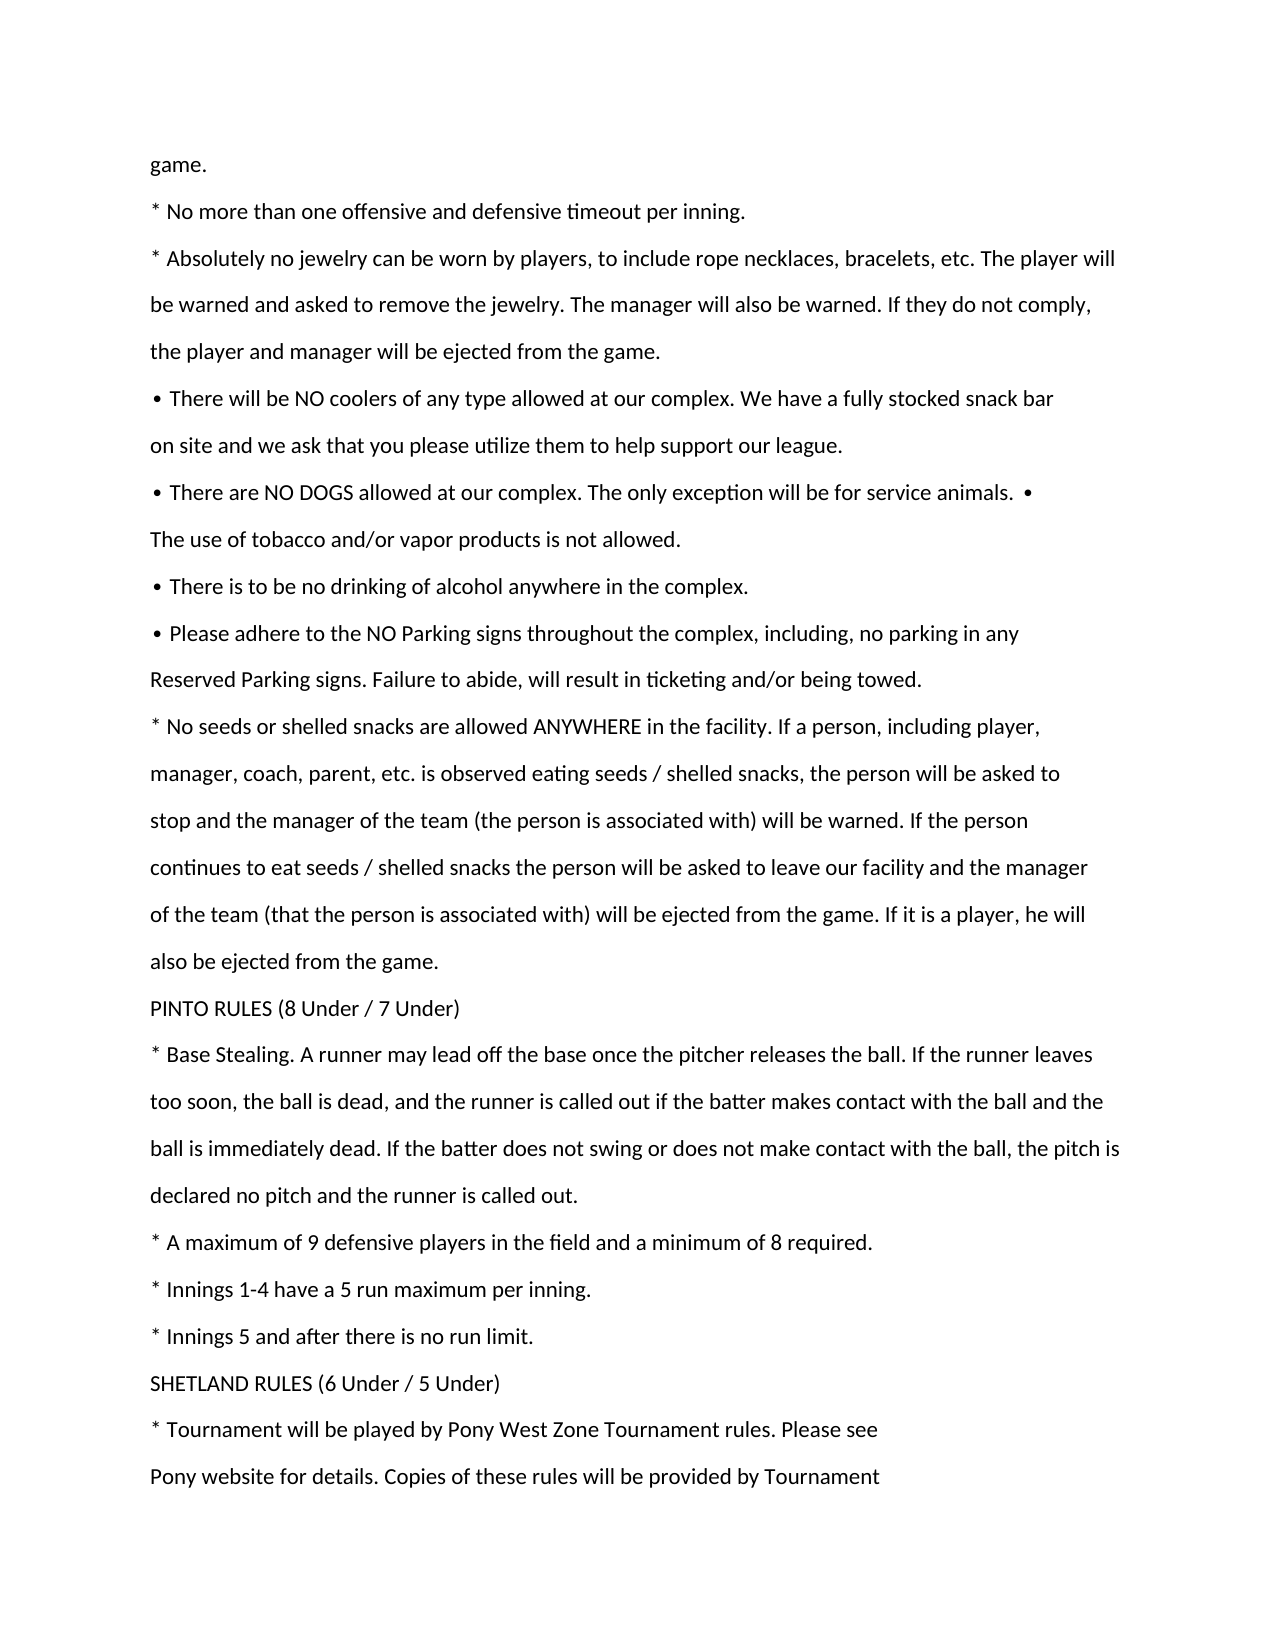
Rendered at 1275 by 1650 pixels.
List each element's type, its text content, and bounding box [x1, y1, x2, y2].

text ∙ Please adhere to the NO Parking signs throughout the complex, including, no parking in any [150, 619, 1125, 647]
text ball is immediately dead. If the batter does not swing or does not make contact with the ball, the pitch is [150, 1134, 1125, 1162]
text ∙ There will be NO coolers of any type allowed at our complex. We have a fully stocked snack bar [150, 384, 1125, 412]
text Pony website for details. Copies of these rules will be provided by Tournament [150, 1462, 1125, 1491]
text also be ejected from the game. [150, 947, 1125, 975]
text PINTO RULES (8 Under / 7 Under) [150, 994, 1125, 1022]
text of the team (that the person is associated with) will be ejected from the game. If it is a player, he will [150, 900, 1125, 928]
text the player and manager will be ejected from the game. [150, 337, 1125, 366]
text declared no pitch and the runner is called out. [150, 1181, 1125, 1209]
text be warned and asked to remove the jewelry. The manager will also be warned. If they do not comply, [150, 291, 1125, 319]
text * Tournament will be played by Pony West Zone Tournament rules. Please see [150, 1416, 1125, 1444]
text The use of tobacco and/or vapor products is not allowed. [150, 525, 1125, 553]
text * No seeds or shelled snacks are allowed ANYWHERE in the facility. If a person, including player, [150, 712, 1125, 741]
text * Absolutely no jewelry can be worn by players, to include rope necklaces, bracelets, etc. The player will [150, 244, 1125, 272]
text * Innings 5 and after there is no run limit. [150, 1322, 1125, 1350]
text continues to eat seeds / shelled snacks the person will be asked to leave our facility and the manager [150, 853, 1125, 881]
text SHETLAND RULES (6 Under / 5 Under) [150, 1369, 1125, 1397]
text manager, coach, parent, etc. is observed eating seeds / shelled snacks, the person will be asked to [150, 759, 1125, 787]
text stop and the manager of the team (the person is associated with) will be warned. If the person [150, 806, 1125, 834]
text ∙ There are NO DOGS allowed at our complex. The only exception will be for service animals. ∙ [150, 478, 1125, 506]
text ∙ There is to be no drinking of alcohol anywhere in the complex. [150, 572, 1125, 600]
text on site and we ask that you please utilize them to help support our league. [150, 431, 1125, 459]
text too soon, the ball is dead, and the runner is called out if the batter makes contact with the ball and the [150, 1087, 1125, 1116]
text * Base Stealing. A runner may lead off the base once the pitcher releases the ball. If the runner leaves [150, 1041, 1125, 1069]
text * Innings 1-4 have a 5 run maximum per inning. [150, 1275, 1125, 1303]
text * No more than one offensive and defensive timeout per inning. [150, 197, 1125, 225]
text Reserved Parking signs. Failure to abide, will result in ticketing and/or being towed. [150, 666, 1125, 694]
text game. [150, 150, 1125, 178]
text * A maximum of 9 defensive players in the field and a minimum of 8 required. [150, 1228, 1125, 1256]
